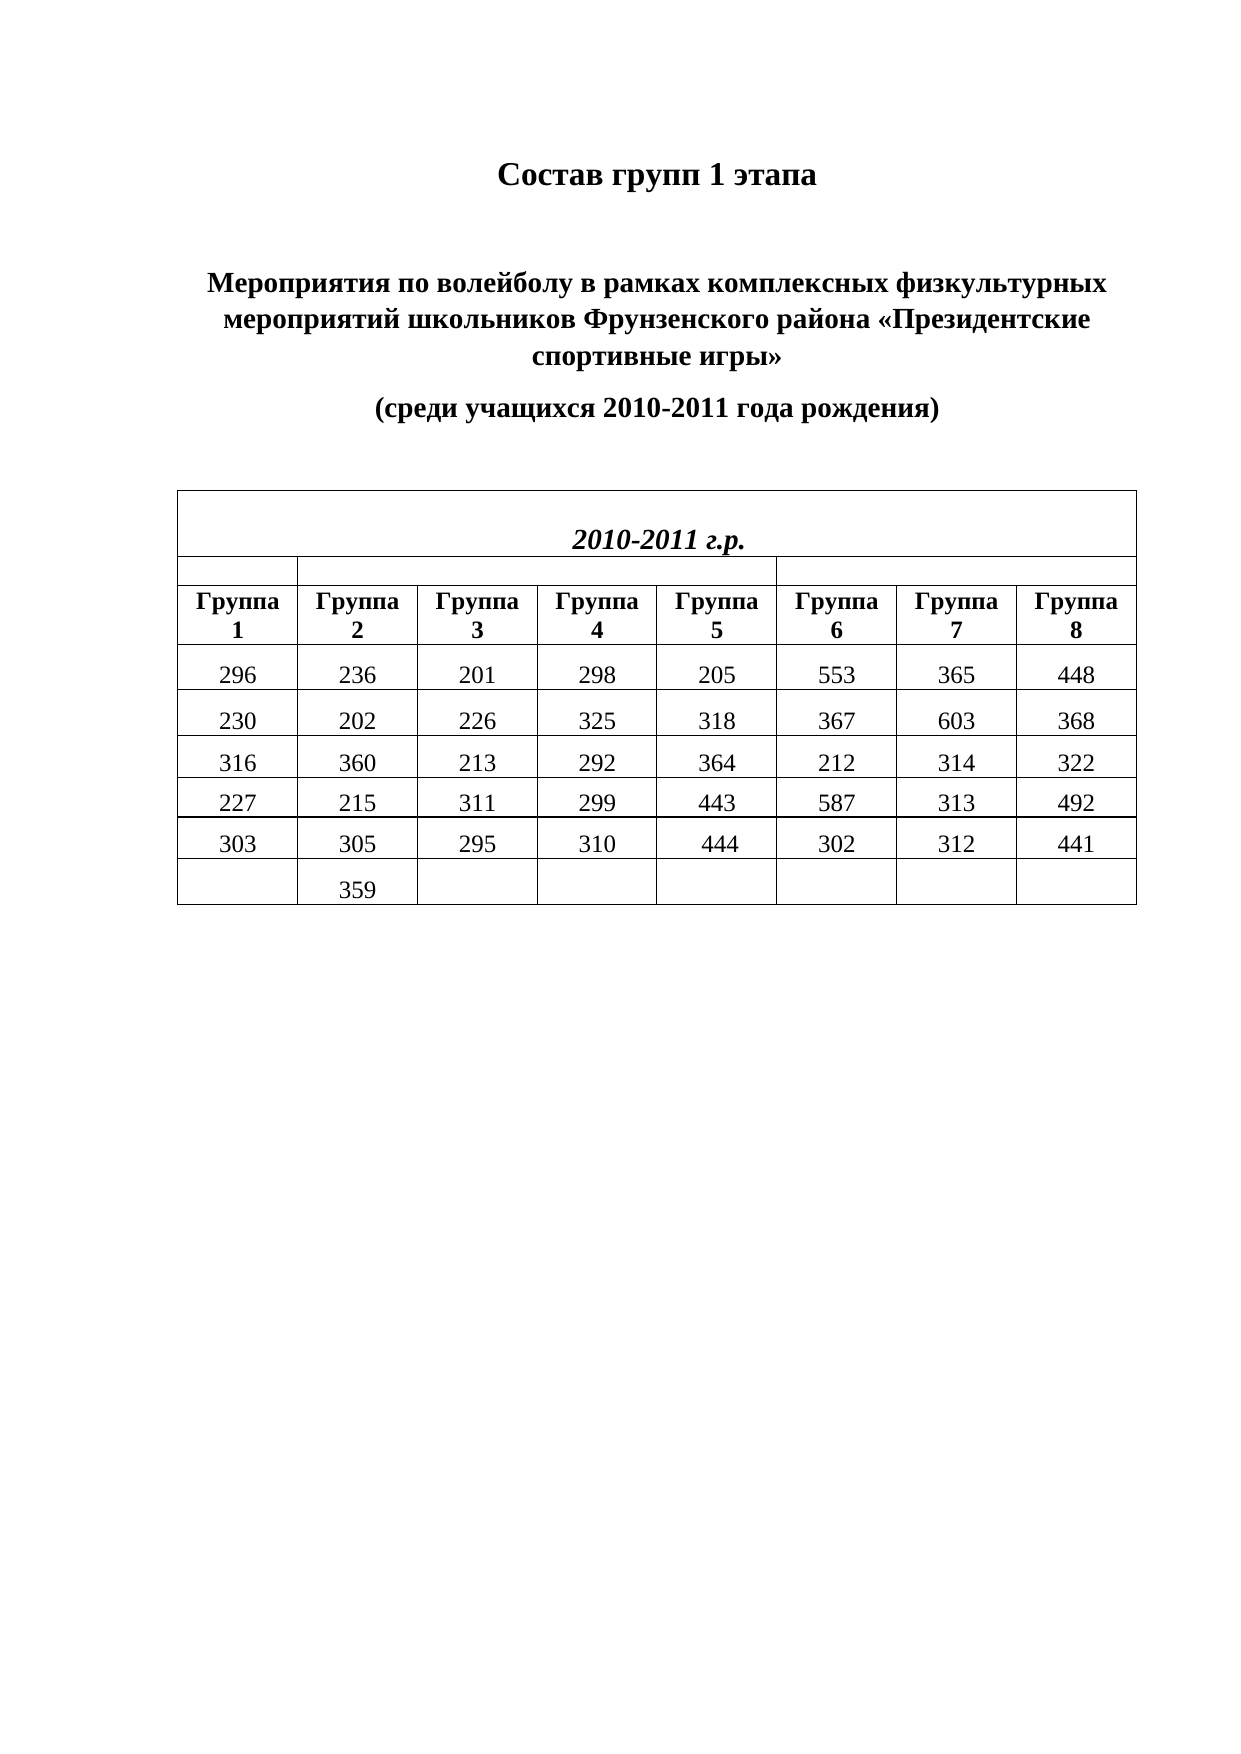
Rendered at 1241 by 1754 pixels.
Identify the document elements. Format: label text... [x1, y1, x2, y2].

table_cell 441 [1017, 818, 1136, 858]
table_cell 303 [178, 818, 297, 858]
text Мероприятия по волейболу в рамках комплексных физкультурных мероприятий школьников Фрунзенского района «Президентские спортивные игры» [177, 265, 1137, 371]
table_cell 302 [777, 818, 896, 858]
table_cell 205 [657, 645, 776, 689]
table_cell 212 [777, 736, 896, 777]
table_cell 295 [418, 818, 537, 858]
table_cell 364 [657, 736, 776, 777]
table_cell 296 [178, 645, 297, 689]
table_cell 603 [897, 690, 1016, 735]
table_cell 215 [298, 778, 417, 816]
table_cell 368 [1017, 690, 1136, 735]
table_cell 492 [1017, 778, 1136, 816]
table_cell Группа 2 [298, 586, 417, 643]
table_cell Группа 3 [418, 586, 537, 643]
table_cell 202 [298, 690, 417, 735]
table_cell Группа 4 [538, 586, 656, 643]
table_cell 312 [897, 818, 1016, 858]
table_cell 365 [897, 645, 1016, 689]
table_cell [538, 859, 656, 904]
table_cell 227 [178, 778, 297, 816]
table_cell Группа 8 [1017, 586, 1136, 643]
table_cell 360 [298, 736, 417, 777]
table_cell 359 [298, 859, 417, 904]
table_cell [178, 859, 297, 904]
table_cell 314 [897, 736, 1016, 777]
table_cell Группа 1 [178, 586, 297, 643]
text Состав групп 1 этапа [177, 154, 1137, 193]
table_cell 201 [418, 645, 537, 689]
table_cell 310 [538, 818, 656, 858]
table_cell [1017, 859, 1136, 904]
table_cell 325 [538, 690, 656, 735]
table_cell Группа 6 [777, 586, 896, 643]
table_cell 299 [538, 778, 656, 816]
table_cell 318 [657, 690, 776, 735]
table_cell 230 [178, 690, 297, 735]
table_cell 322 [1017, 736, 1136, 777]
table_cell 443 [657, 778, 776, 816]
table_cell 292 [538, 736, 656, 777]
table_cell 316 [178, 736, 297, 777]
table_cell [418, 859, 537, 904]
text (среди учащихся 2010-2011 года рождения) [177, 391, 1137, 424]
table_cell [777, 859, 896, 904]
table_cell [897, 859, 1016, 904]
table_cell [657, 859, 776, 904]
table_cell [298, 557, 776, 585]
table_cell 226 [418, 690, 537, 735]
table_cell [178, 557, 297, 585]
table_cell 553 [777, 645, 896, 689]
table_cell 311 [418, 778, 537, 816]
table_cell 305 [298, 818, 417, 858]
table_cell 213 [418, 736, 537, 777]
table_cell 313 [897, 778, 1016, 816]
table_cell [777, 557, 1136, 585]
table_cell Группа 5 [657, 586, 776, 643]
table_cell 444 [657, 818, 776, 858]
table_cell 298 [538, 645, 656, 689]
table_cell 236 [298, 645, 417, 689]
table_header 2010-2011 г.р. [178, 491, 1136, 556]
table_cell Группа 7 [897, 586, 1016, 643]
table_cell 448 [1017, 645, 1136, 689]
table_cell 367 [777, 690, 896, 735]
table_cell 587 [777, 778, 896, 816]
